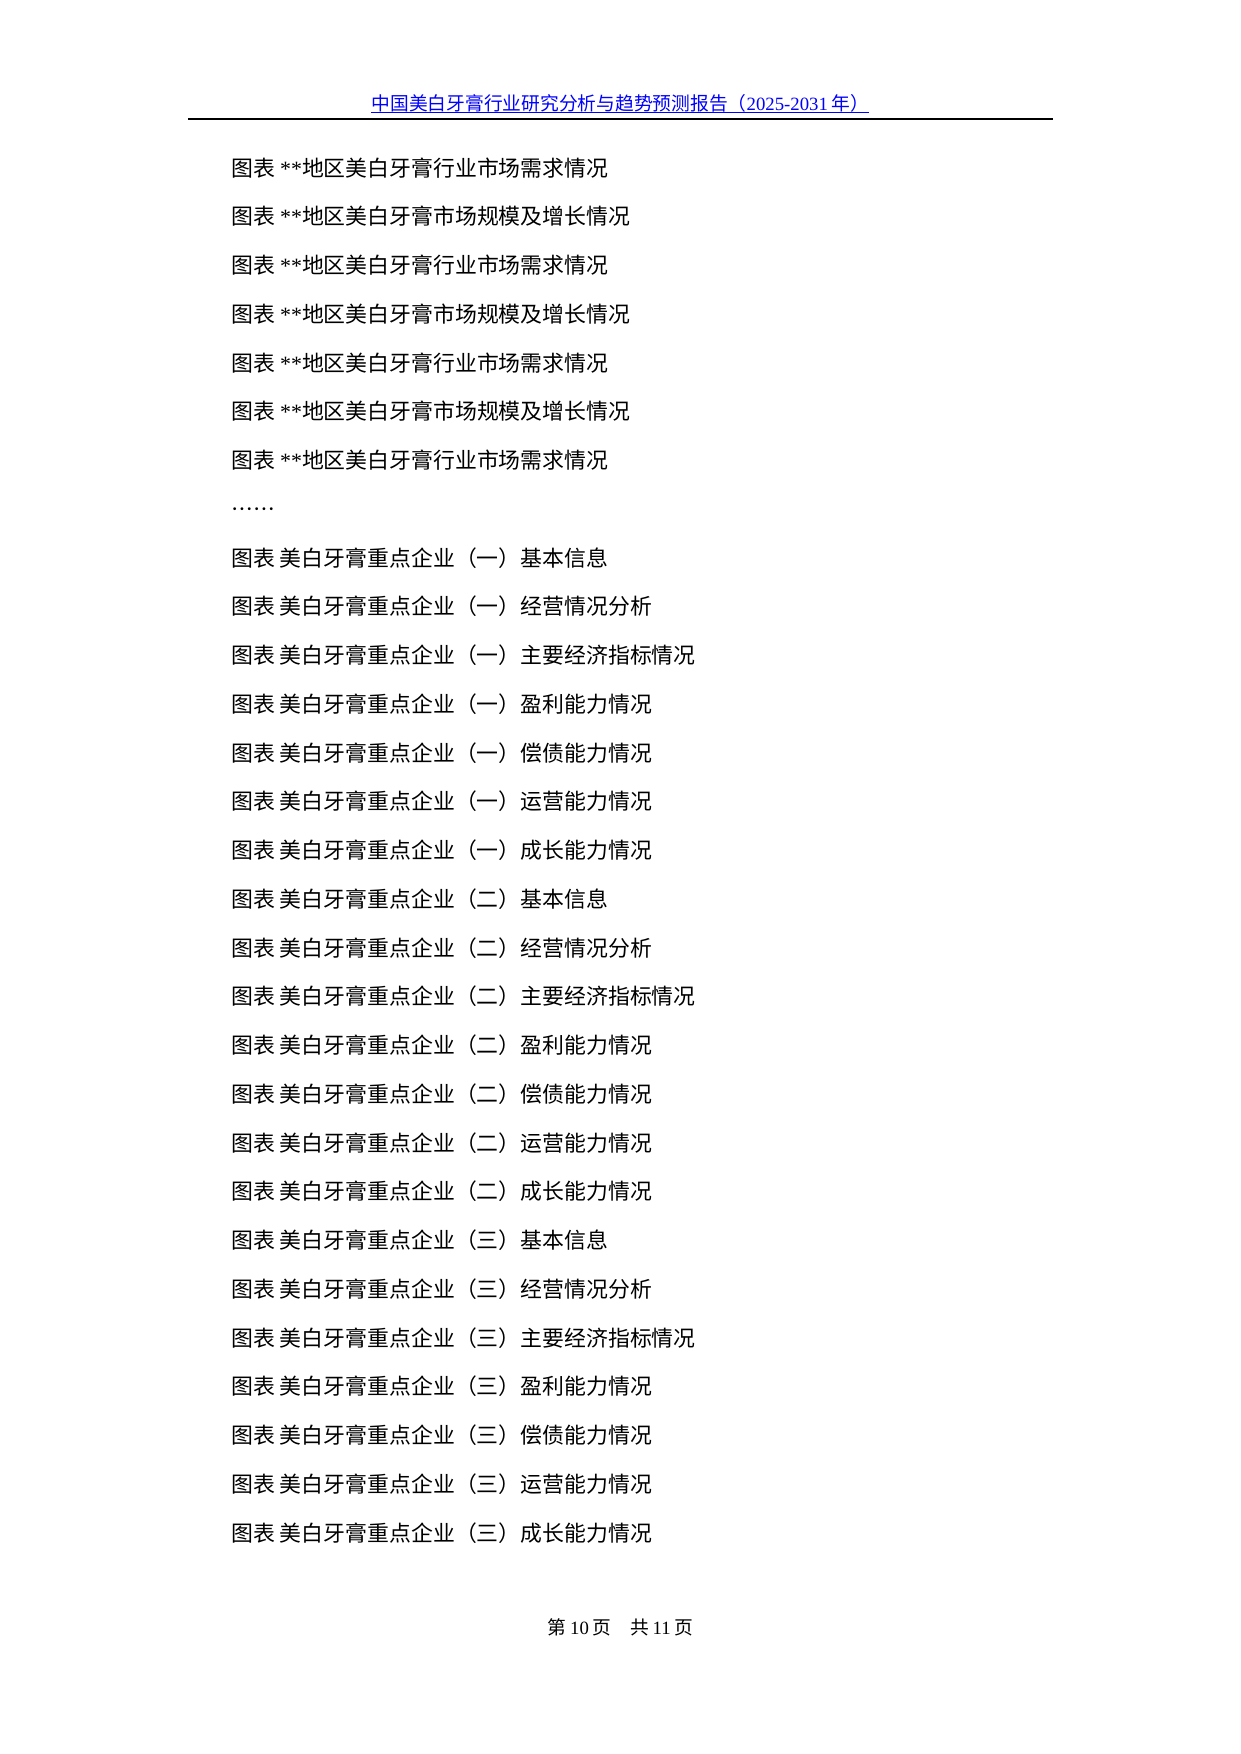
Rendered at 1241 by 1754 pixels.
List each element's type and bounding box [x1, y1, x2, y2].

text [187, 150, 1053, 1548]
